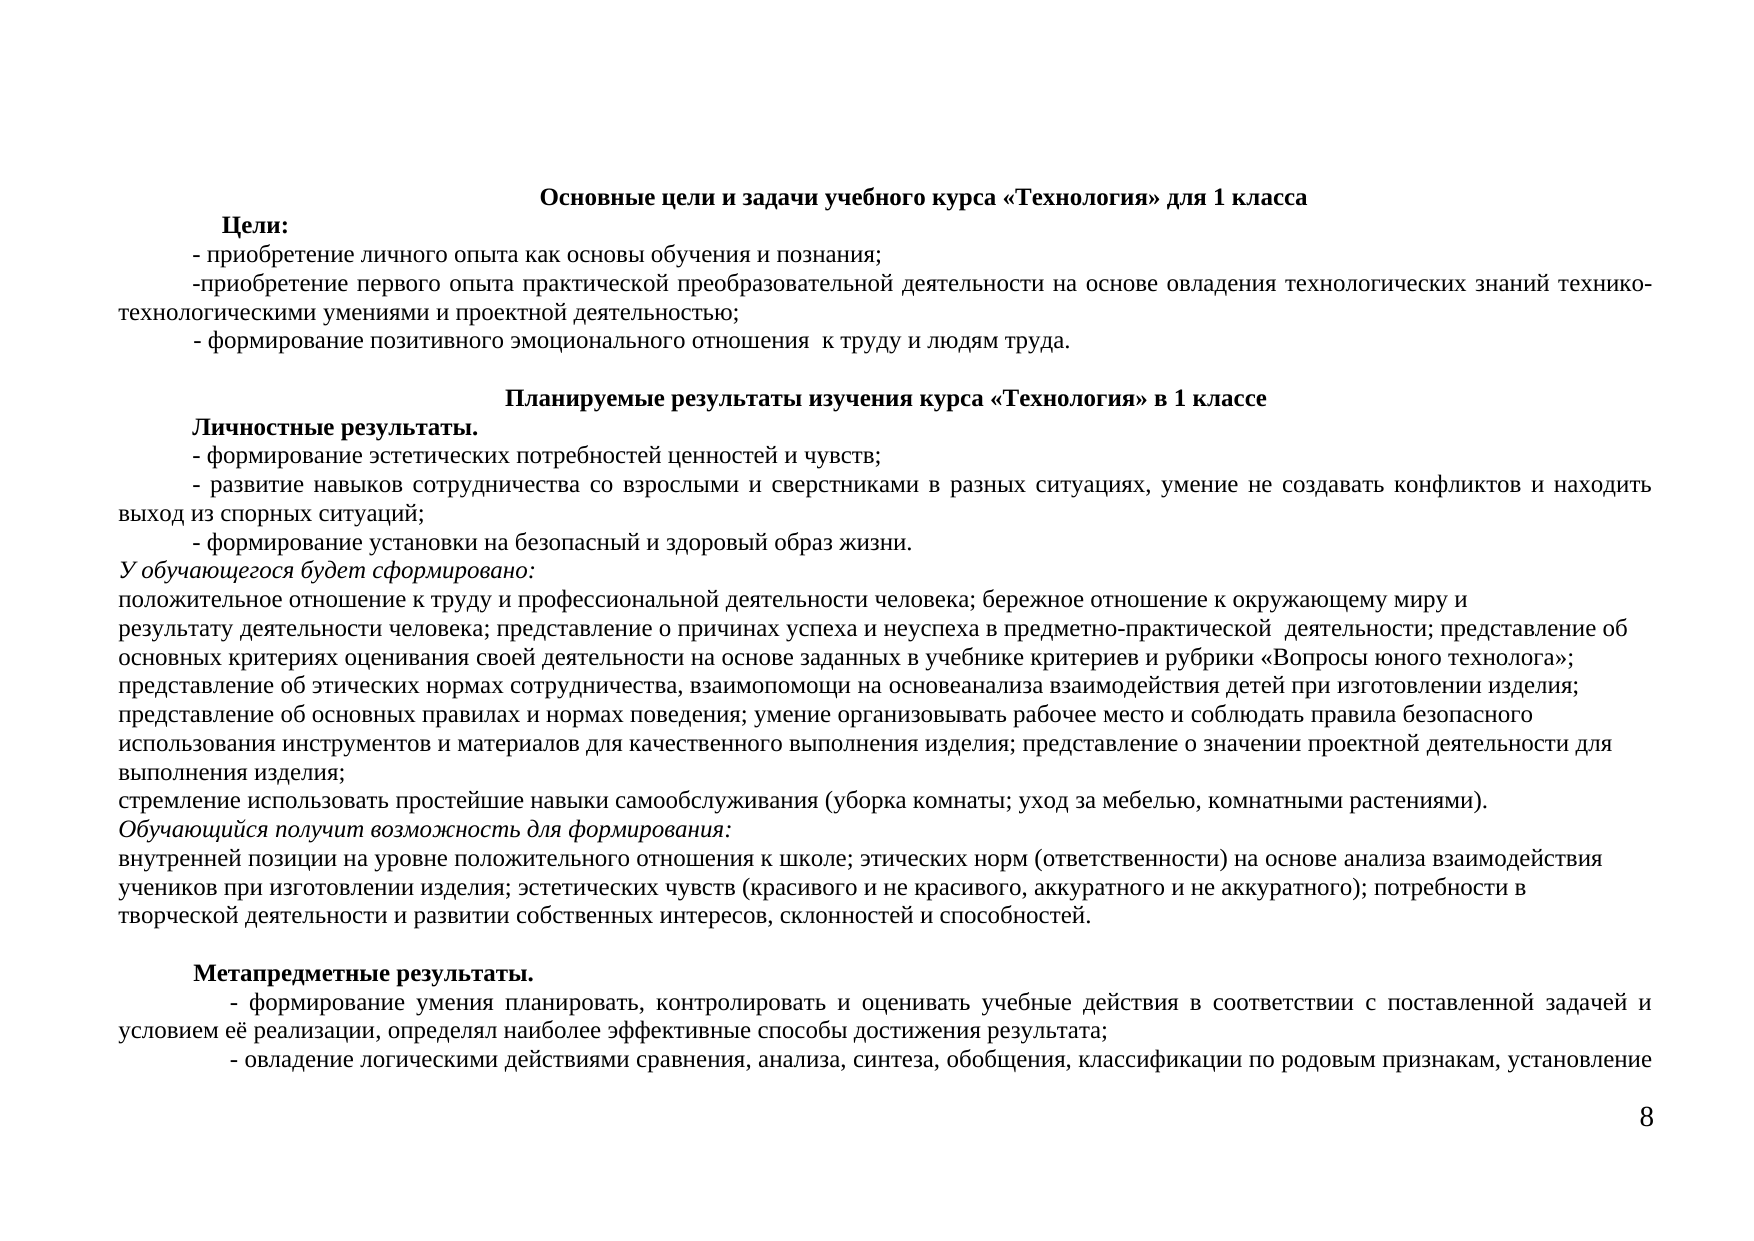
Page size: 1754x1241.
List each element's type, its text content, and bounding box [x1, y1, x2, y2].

text - формирование позитивного эмоционального отношения к труду и людям труда. [118, 326, 1654, 354]
subtitle Основные цели и задачи учебного курса «Технология» для 1 класса [118, 182, 1654, 211]
text У обучающегося будет сформировано: [118, 556, 1654, 584]
list - формирование установки на безопасный и здоровый образ жизни. [118, 527, 1654, 556]
list Планируемые результаты изучения курса «Технология» в 1 классе [118, 383, 1654, 412]
list Цели: [118, 211, 1654, 239]
text Обучающийся получит возможность для формирования: [118, 814, 1654, 843]
text Метапредметные результаты. [118, 958, 1654, 987]
list - формирование умения планировать, контролировать и оценивать учебные действия в соответствии с поставленной задачей и условием её реализации, определял наиболее эффективные способы достижения результата; [118, 987, 1654, 1044]
text внутренней позиции на уровне положительного отношения к школе; этических норм (ответственности) на основе анализа взаимодействия учеников при изготовлении изделия; эстетических чувств (красивого и не красивого, аккуратного и не аккуратного); потребности в творческой деятельности и развитии собственных интересов, склонностей и способностей. [118, 843, 1654, 929]
text положительное отношение к труду и профессиональной деятельности человека; бережное отношение к окружающему миру и результату деятельности человека; представление о причинах успеха и неуспеха в предметно-практической деятельности; представление об основных критериях оценивания своей деятельности на основе заданных в учебнике критериев и рубрики «Вопросы юного технолога»; представление об этических нормах сотрудничества, взаимопомощи на основеанализа взаимодействия детей при изготовлении изделия; представление об основных правилах и нормах поведения; умение организовывать рабочее место и соблюдать правила безопасного использования инструментов и материалов для качественного выполнения изделия; представление о значении проектной деятельности для выполнения изделия; [118, 584, 1654, 786]
text стремление использовать простейшие навыки самообслуживания (уборка комнаты; уход за мебелью, комнатными растениями). [118, 786, 1654, 814]
text -приобретение первого опыта практической преобразовательной деятельности на основе овладения технологических знаний технико-технологическими умениями и проектной деятельностью; [118, 268, 1654, 326]
list - формирование эстетических потребностей ценностей и чувств; [118, 441, 1654, 469]
list Личностные результаты. [118, 412, 1654, 441]
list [118, 1044, 1654, 1073]
text - приобретение личного опыта как основы обучения и познания; [118, 239, 1654, 268]
list - развитие навыков сотрудничества со взрослыми и сверстниками в разных ситуациях, умение не создавать конфликтов и находить выход из спорных ситуаций; [118, 469, 1654, 527]
